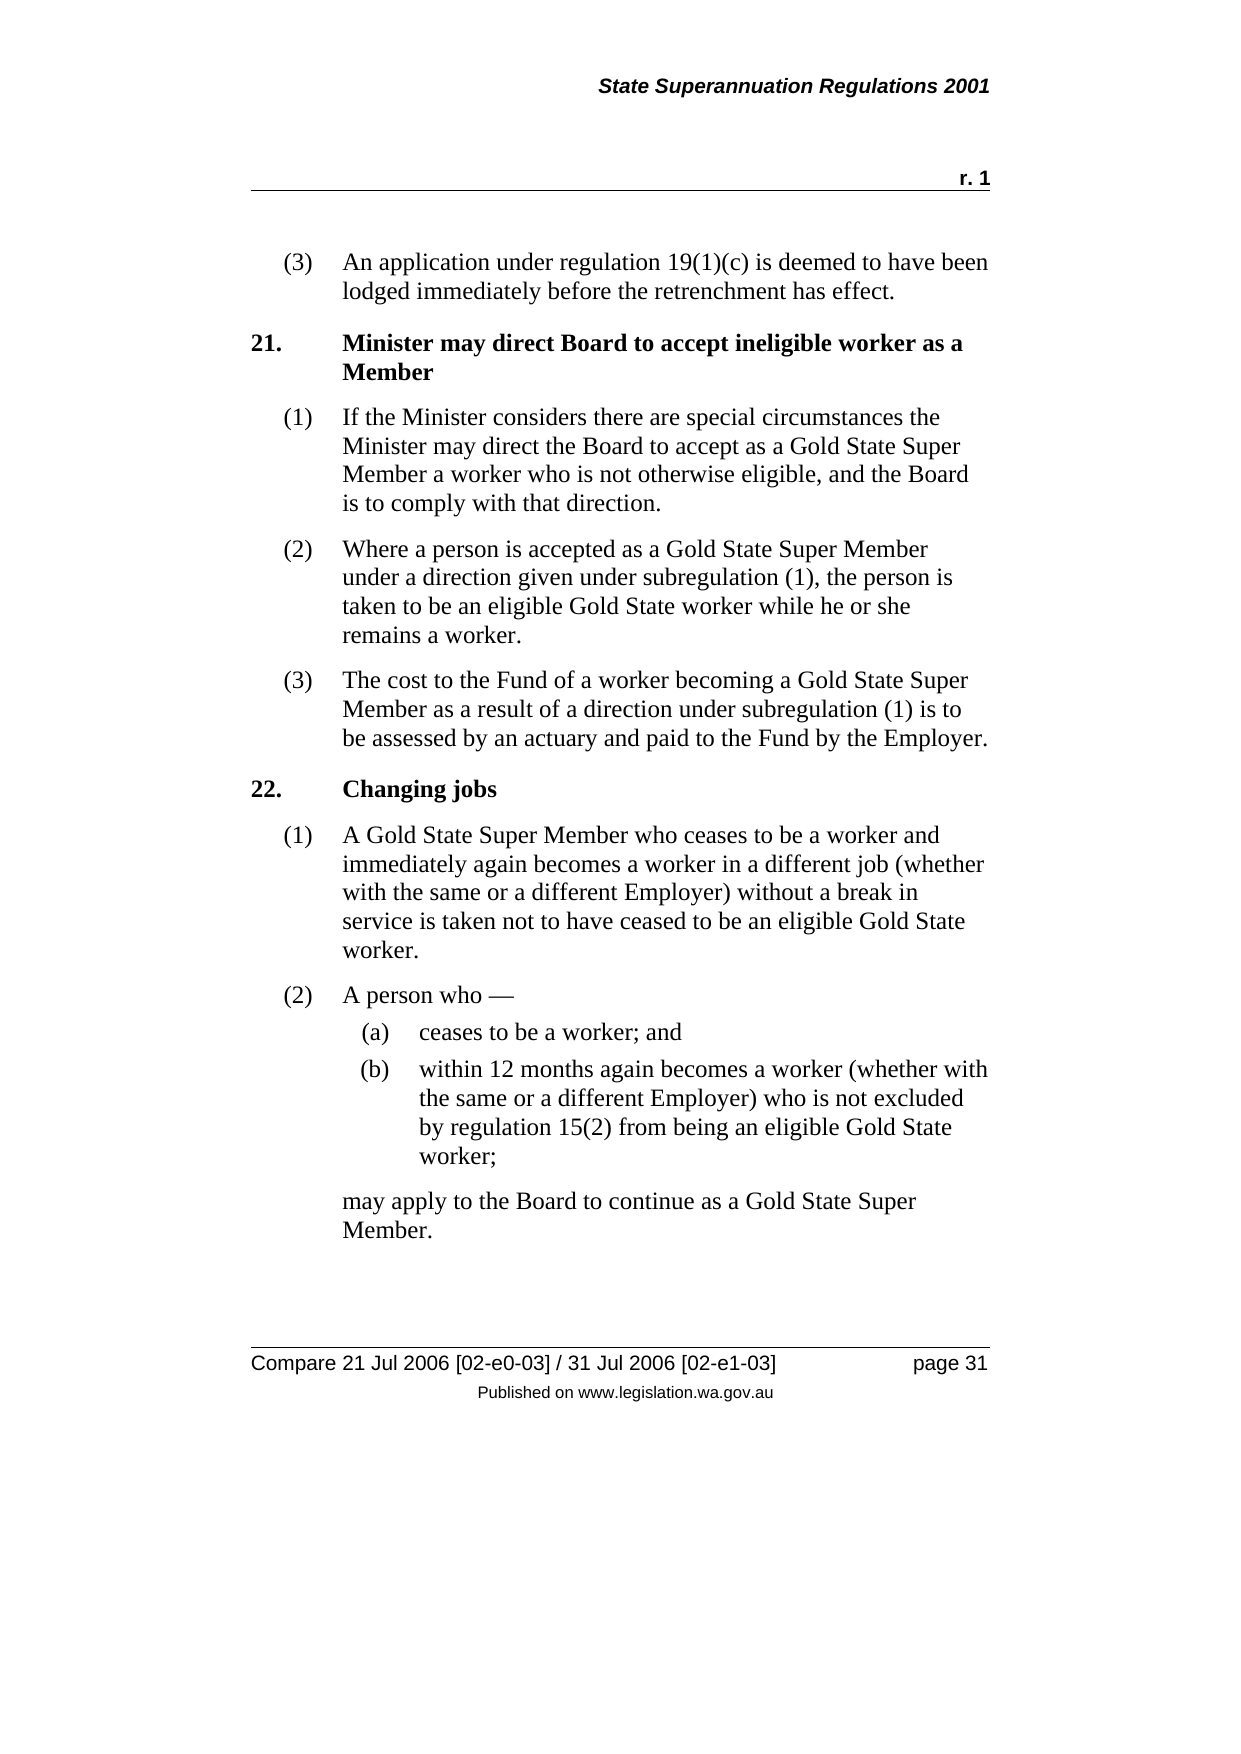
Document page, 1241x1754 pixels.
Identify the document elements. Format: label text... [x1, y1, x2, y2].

subtitle 22. Changing jobs [251, 774, 990, 803]
text (3) An application under regulation 19(1)(c) is deemed to have been lodged immediately before the retrenchment has effect. [251, 247, 990, 305]
text may apply to the Board to continue as a Gold State Super Member. [251, 1186, 990, 1244]
text (1) A Gold State Super Member who ceases to be a worker and immediately again becomes a worker in a different job (whether with the same or a different Employer) without a break in service is taken not to have ceased to be an eligible Gold State worker. [251, 820, 990, 964]
text (b) within 12 months again becomes a worker (whether with the same or a different Employer) who is not excluded by regulation 15(2) from being an eligible Gold State worker; [251, 1054, 990, 1169]
subtitle 21. Minister may direct Board to accept ineligible worker as a Member [251, 328, 990, 385]
text (1) If the Minister considers there are special circumstances the Minister may direct the Board to accept as a Gold State Super Member a worker who is not otherwise eligible, and the Board is to comply with that direction. [251, 402, 990, 517]
text (2) A person who — [251, 980, 990, 1009]
text (2) Where a person is accepted as a Gold State Super Member under a direction given under subregulation (1), the person is taken to be an eligible Gold State worker while he or she remains a worker. [251, 534, 990, 649]
text (a) ceases to be a worker; and [251, 1017, 990, 1046]
text (3) The cost to the Fund of a worker becoming a Gold State Super Member as a result of a direction under subregulation (1) is to be assessed by an actuary and paid to the Fund by the Employer. [251, 665, 990, 752]
